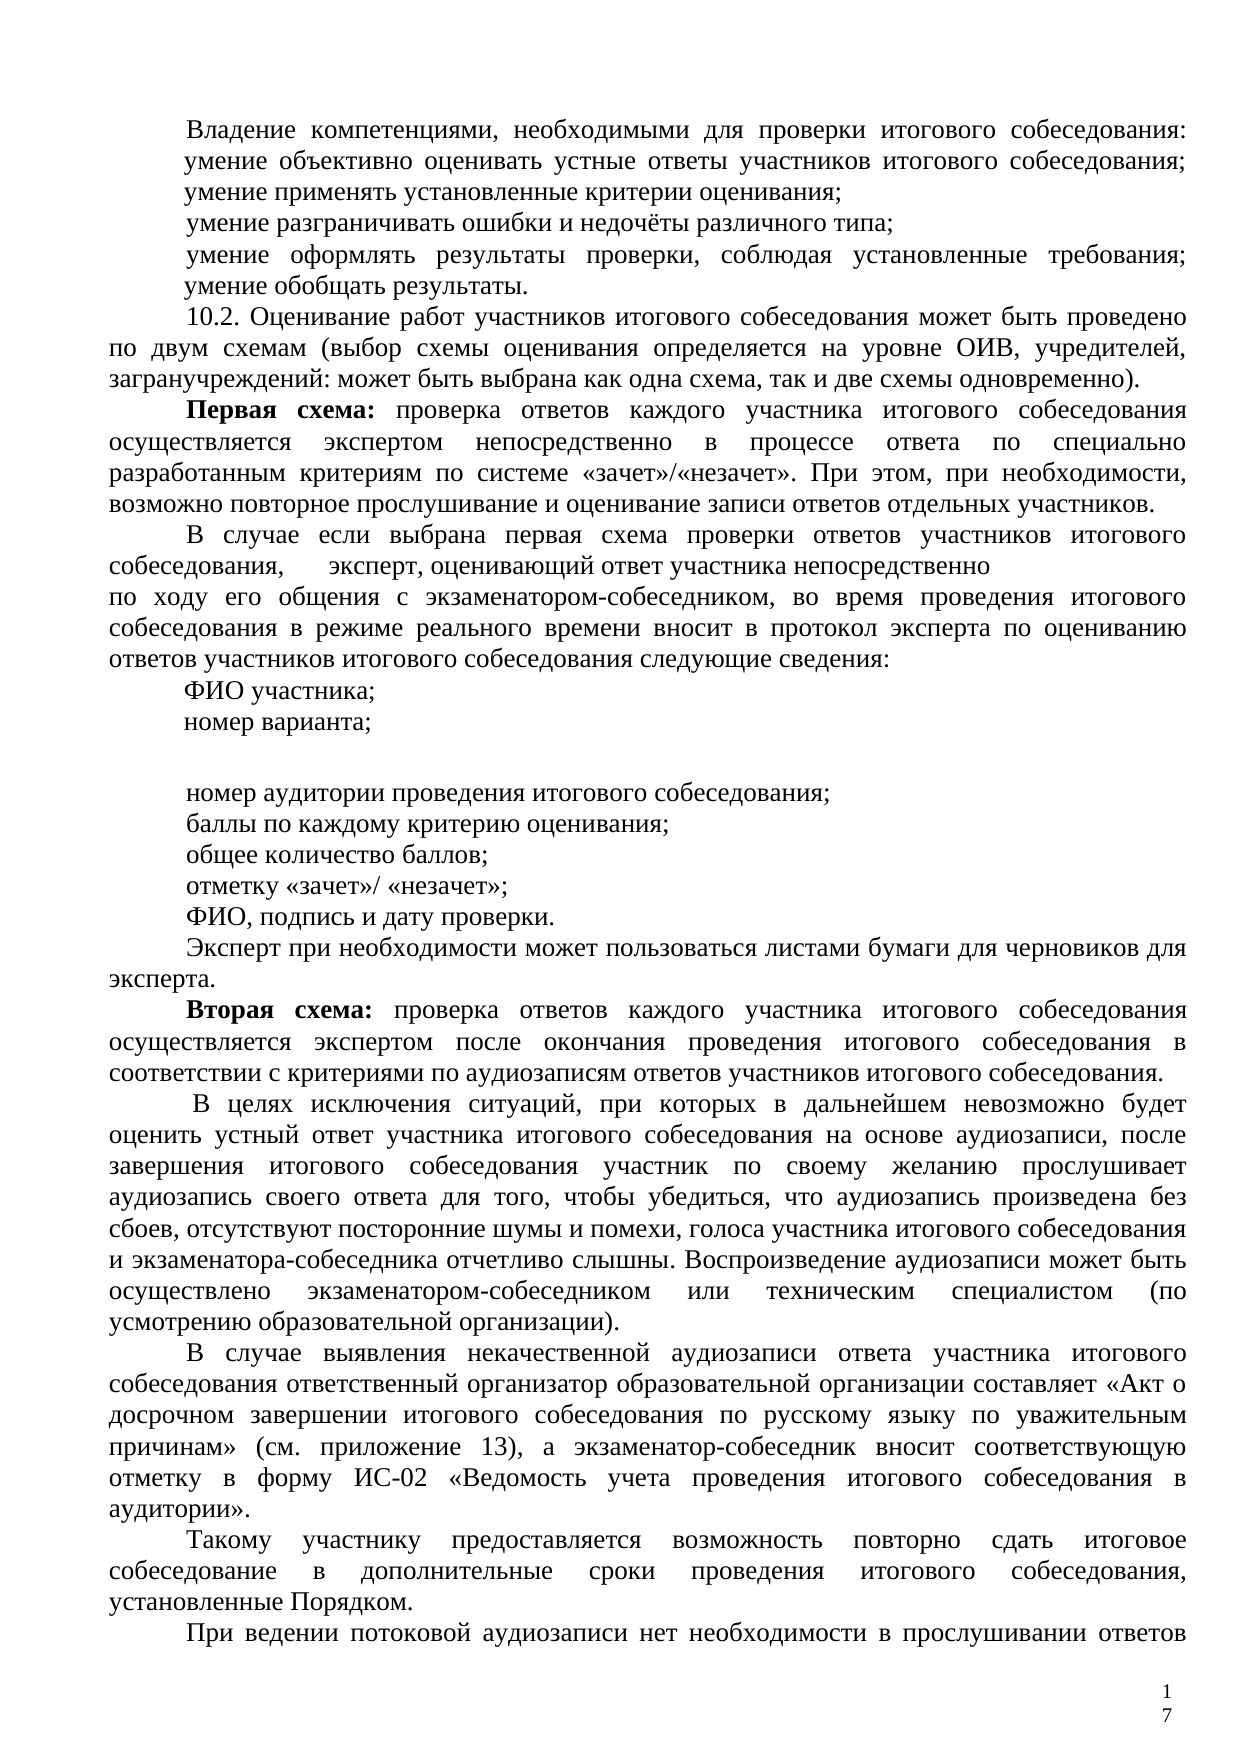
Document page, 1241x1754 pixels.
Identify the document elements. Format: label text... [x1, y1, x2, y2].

text ФИО, подпись и дату проверки. [109, 900, 1188, 931]
text В случае если выбрана первая схема проверки ответов участников итогового собеседования, эксперт, оценивающий ответ участника непосредственно [109, 518, 1188, 580]
text номер варианта; [109, 705, 1188, 736]
text Вторая схема: проверка ответов каждого участника итогового собеседования осуществляется экспертом после окончания проведения итогового собеседования в соответствии с критериями по аудиозаписям ответов участников итогового собеседования. [109, 994, 1188, 1087]
text общее количество баллов; [109, 838, 1188, 869]
text В случае выявления некачественной аудиозаписи ответа участника итогового собеседования ответственный организатор образовательной организации составляет «Акт о досрочном завершении итогового собеседования по русскому языку по уважительным причинам» (см. приложение 13), а экзаменатор-собеседник вносит соответствующую отметку в форму ИС-02 «Ведомость учета проведения итогового собеседования в аудитории». [109, 1336, 1188, 1523]
text Владение компетенциями, необходимыми для проверки итогового собеседования: умение объективно оценивать устные ответы участников итогового собеседования; умение применять установленные критерии оценивания; [184, 113, 1188, 207]
text Эксперт при необходимости может пользоваться листами бумаги для черновиков для эксперта. [109, 931, 1188, 994]
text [109, 1617, 1188, 1648]
text Такому участнику предоставляется возможность повторно сдать итоговое собеседование в дополнительные сроки проведения итогового собеседования, установленные Порядком. [109, 1523, 1188, 1617]
text В целях исключения ситуаций, при которых в дальнейшем невозможно будет оценить устный ответ участника итогового собеседования на основе аудиозаписи, после завершения итогового собеседования участник по своему желанию прослушивает аудиозапись своего ответа для того, чтобы убедиться, что аудиозапись произведена без сбоев, отсутствуют посторонние шумы и помехи, голоса участника итогового собеседования и экзаменатора-собеседника отчетливо слышны. Воспроизведение аудиозаписи может быть осуществлено экзаменатором-собеседником или техническим специалистом (по усмотрению образовательной организации). [109, 1087, 1188, 1336]
text умение разграничивать ошибки и недочёты различного типа; [184, 207, 1188, 238]
text по ходу его общения с экзаменатором-собеседником, во время проведения итогового собеседования в режиме реального времени вносит в протокол эксперта по оцениванию ответов участников итогового собеседования следующие сведения: [109, 580, 1188, 674]
text отметку «зачет»/ «незачет»; [109, 869, 1188, 900]
text ФИО участника; [109, 674, 1188, 705]
text номер аудитории проведения итогового собеседования; [109, 776, 1188, 807]
text умение оформлять результаты проверки, соблюдая установленные требования; умение обобщать результаты. [184, 238, 1188, 300]
list Оценивание работ участников итогового собеседования может быть проведено по двум схемам (выбор схемы оценивания определяется на уровне ОИВ, учредителей, загранучреждений: может быть выбрана как одна схема, так и две схемы одновременно). [109, 300, 1188, 393]
text баллы по каждому критерию оценивания; [109, 807, 1188, 838]
text Первая схема: проверка ответов каждого участника итогового собеседования осуществляется экспертом непосредственно в процессе ответа по специально разработанным критериям по системе «зачет»/«незачет». При этом, при необходимости, возможно повторное прослушивание и оценивание записи ответов отдельных участников. [109, 393, 1188, 518]
